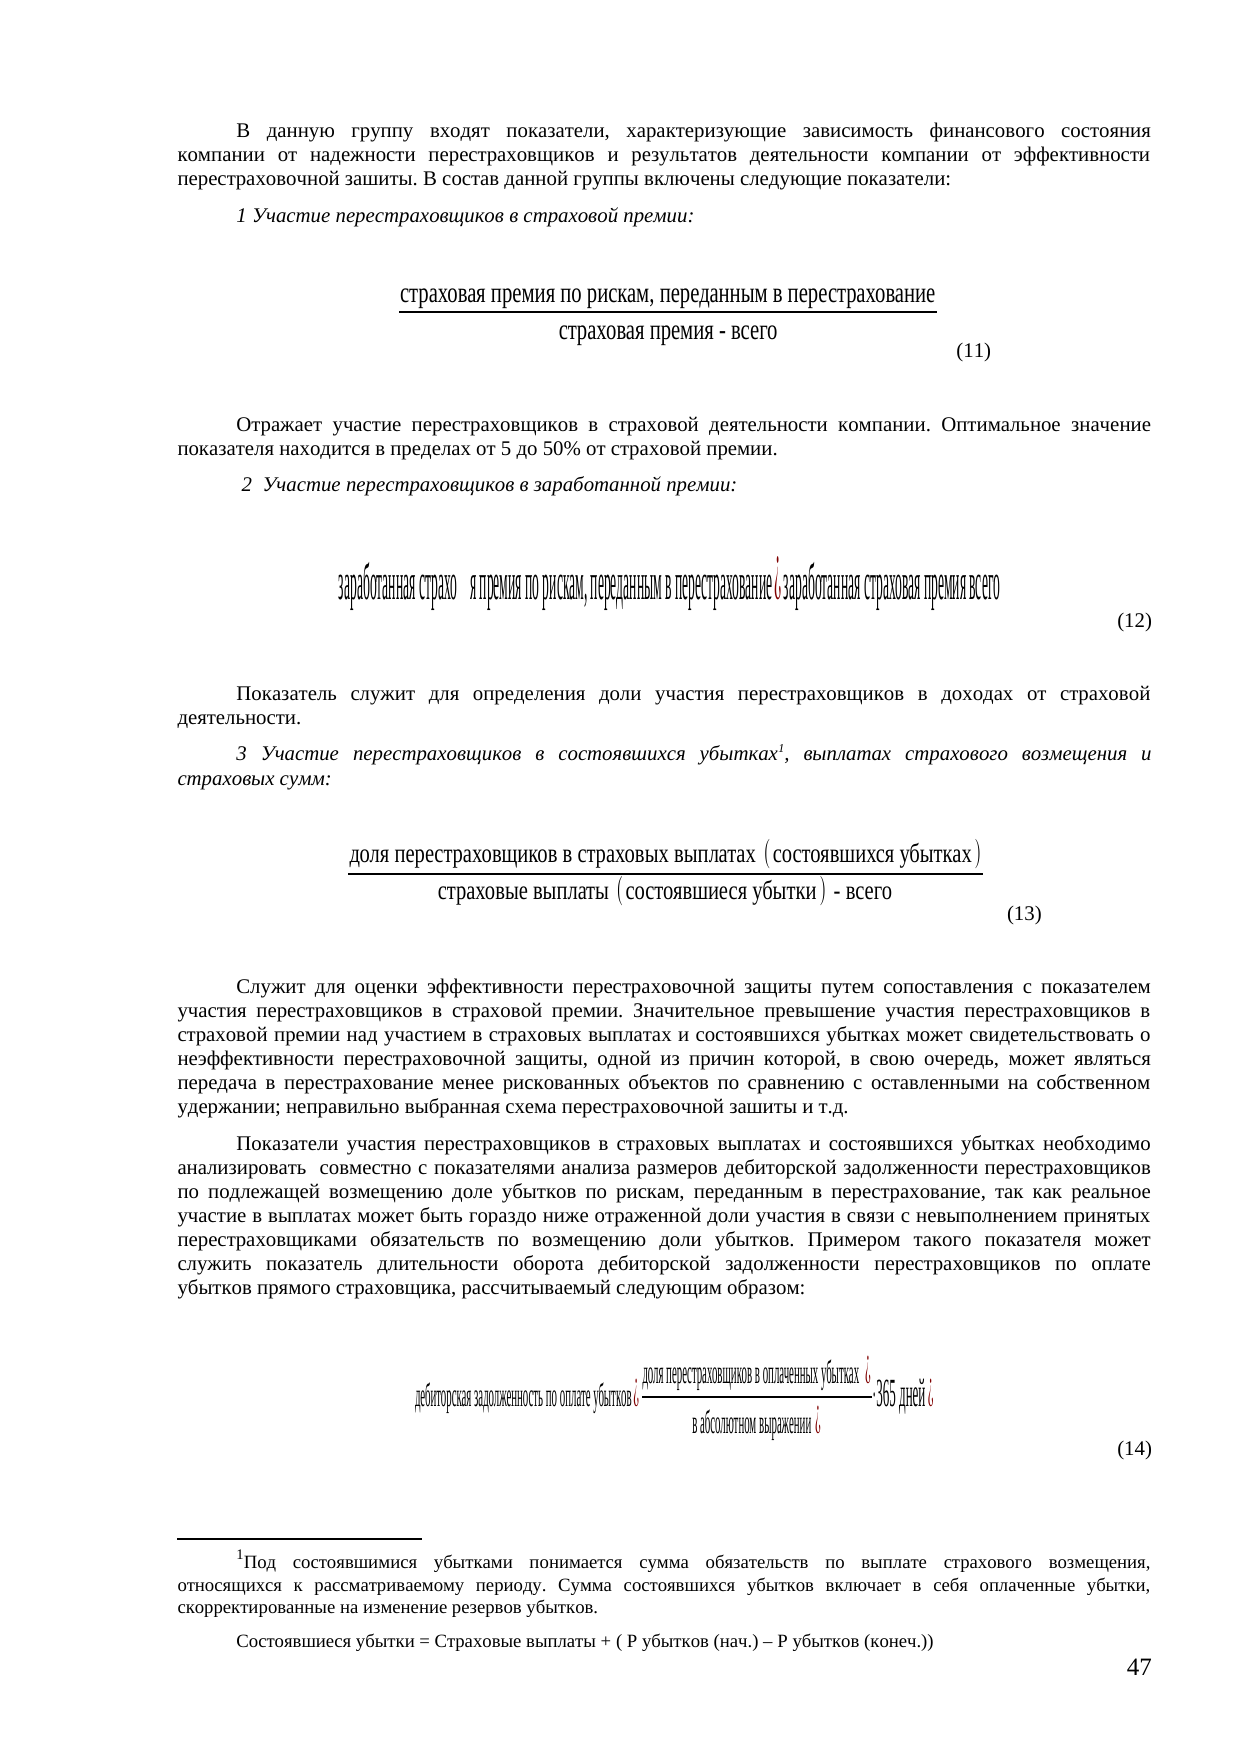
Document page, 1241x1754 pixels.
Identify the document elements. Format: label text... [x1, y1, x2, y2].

text Показатель служит для определения доли участия перестраховщиков в доходах от страховой деятельности. [177, 681, 1152, 729]
text 2 Участие перестраховщиков в заработанной премии: [177, 472, 1152, 496]
text Показатели участия перестраховщиков в страховых выплатах и состоявшихся убытках необходимо анализировать совместно с показателями анализа размеров дебиторской задолженности перестраховщиков по подлежащей возмещению доле убытков по рискам, переданным в перестрахование, так как реальное участие в выплатах может быть гораздо ниже отраженной доли участия в связи с невыполнением принятых перестраховщиками обязательств по возмещению доли убытков. Примером такого показателя может служить показатель длительности оборота дебиторской задолженности перестраховщиков по оплате убытков прямого страховщика, рассчитываемый следующим образом: [177, 1131, 1152, 1299]
text (11) [177, 276, 1152, 362]
text 1 Участие перестраховщиков в страховой премии: [177, 203, 1152, 227]
text (12) [177, 545, 1152, 632]
text Служит для оценки эффективности перестраховочной защиты путем сопоставления с показателем участия перестраховщиков в страховой премии. Значительное превышение участия перестраховщиков в страховой премии над участием в страховых выплатах и состоявшихся убытках может свидетельствовать о неэффективности перестраховочной защиты, одной из причин которой, в свою очередь, может являться передача в перестрахование менее рискованных объектов по сравнению с оставленными на собственном удержании; неправильно выбранная схема перестраховочной зашиты и т.д. [177, 974, 1152, 1118]
text 3 Участие перестраховщиков в состоявшихся убытках, выплатах страхового возмещения и страховых сумм: [177, 741, 1152, 789]
text (13) [177, 838, 1152, 925]
text (14) [177, 1348, 1152, 1460]
text Отражает участие перестраховщиков в страховой деятельности компании. Оптимальное значение показателя находится в пределах от 5 до 50% от страховой премии. [177, 411, 1152, 459]
text В данную группу входят показатели, характеризующие зависимость финансового состояния компании от надежности перестраховщиков и результатов деятельности компании от эффективности перестраховочной зашиты. В состав данной группы включены следующие показатели: [177, 118, 1152, 190]
